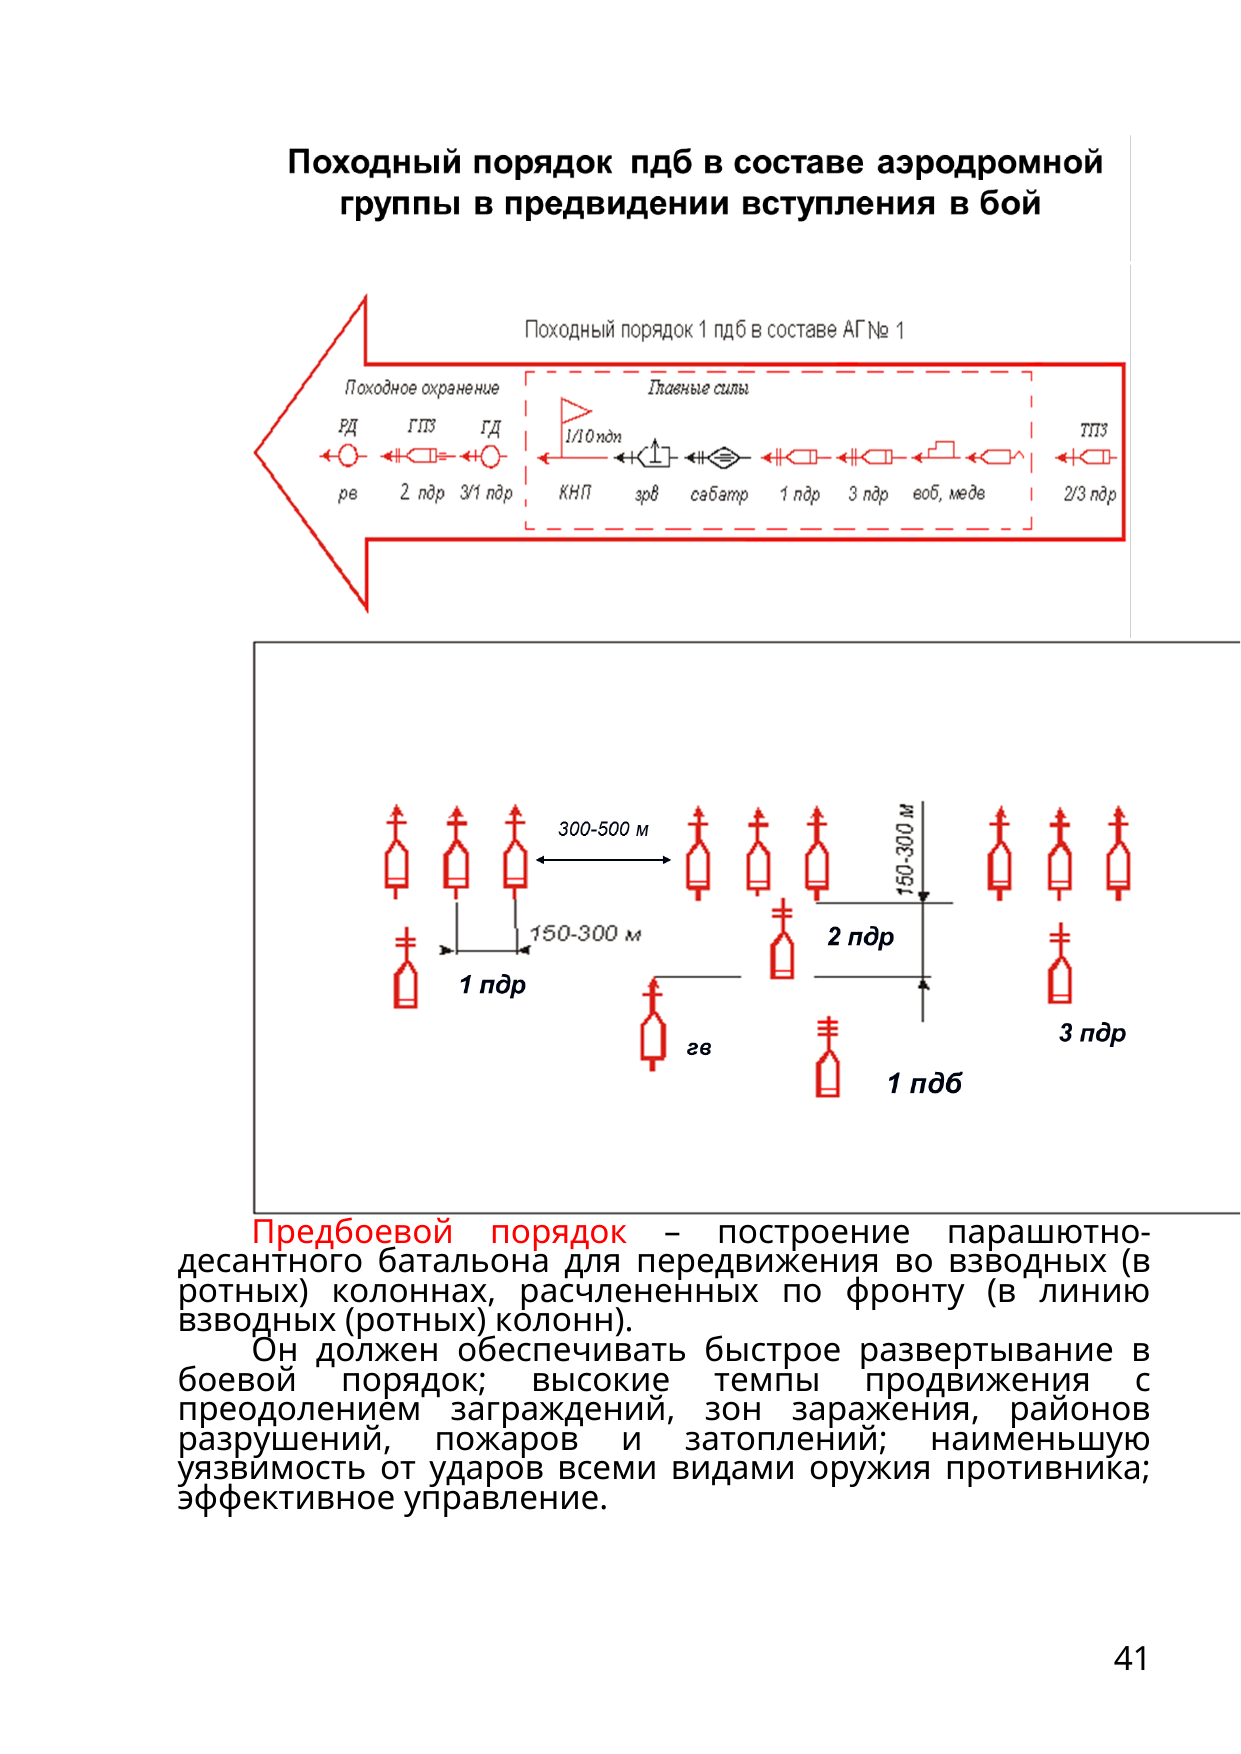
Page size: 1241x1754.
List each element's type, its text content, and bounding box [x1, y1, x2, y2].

text Он должен обеспечивать быстрое развертывание в боевой порядок; высокие темпы продвижения с преодолением заграждений, зон заражения, районов разрушений, пожаров и затоплений; наименьшую уязвимость от ударов всеми видами оружия противника; эффективное управление. [177, 1338, 1152, 1515]
picture [251, 130, 1241, 1220]
text Предбоевой порядок – построение парашютно-десантного батальона для передвижения во взводных (в ротных) колоннах, расчлененных по фронту (в линию взводных (ротных) колонн). [177, 1219, 1152, 1338]
